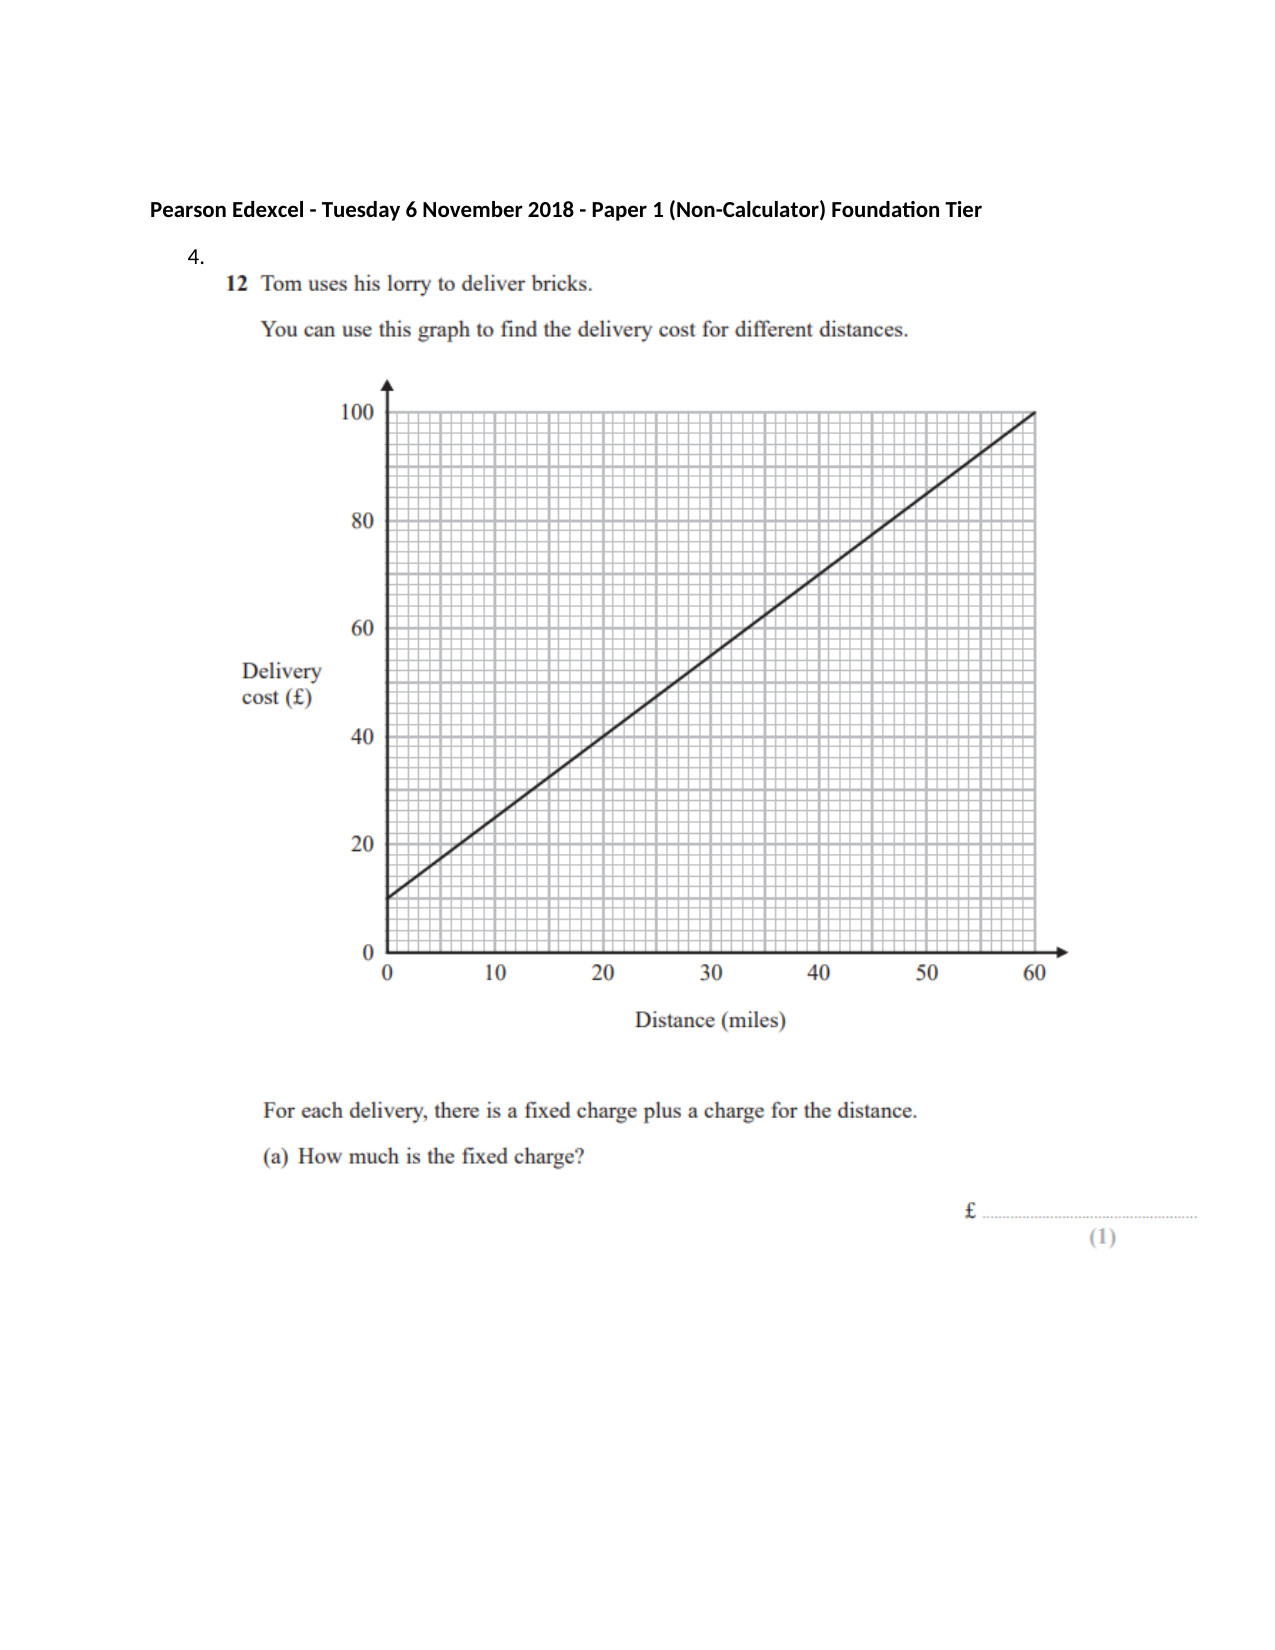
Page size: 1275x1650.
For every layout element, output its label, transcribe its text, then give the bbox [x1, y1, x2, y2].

picture [225, 272, 1200, 1036]
text Pearson Edexcel - Tuesday 6 November 2018 - Paper 1 (Non-Calculator) Foundation Tier [150, 195, 1125, 223]
picture [225, 1098, 1200, 1251]
